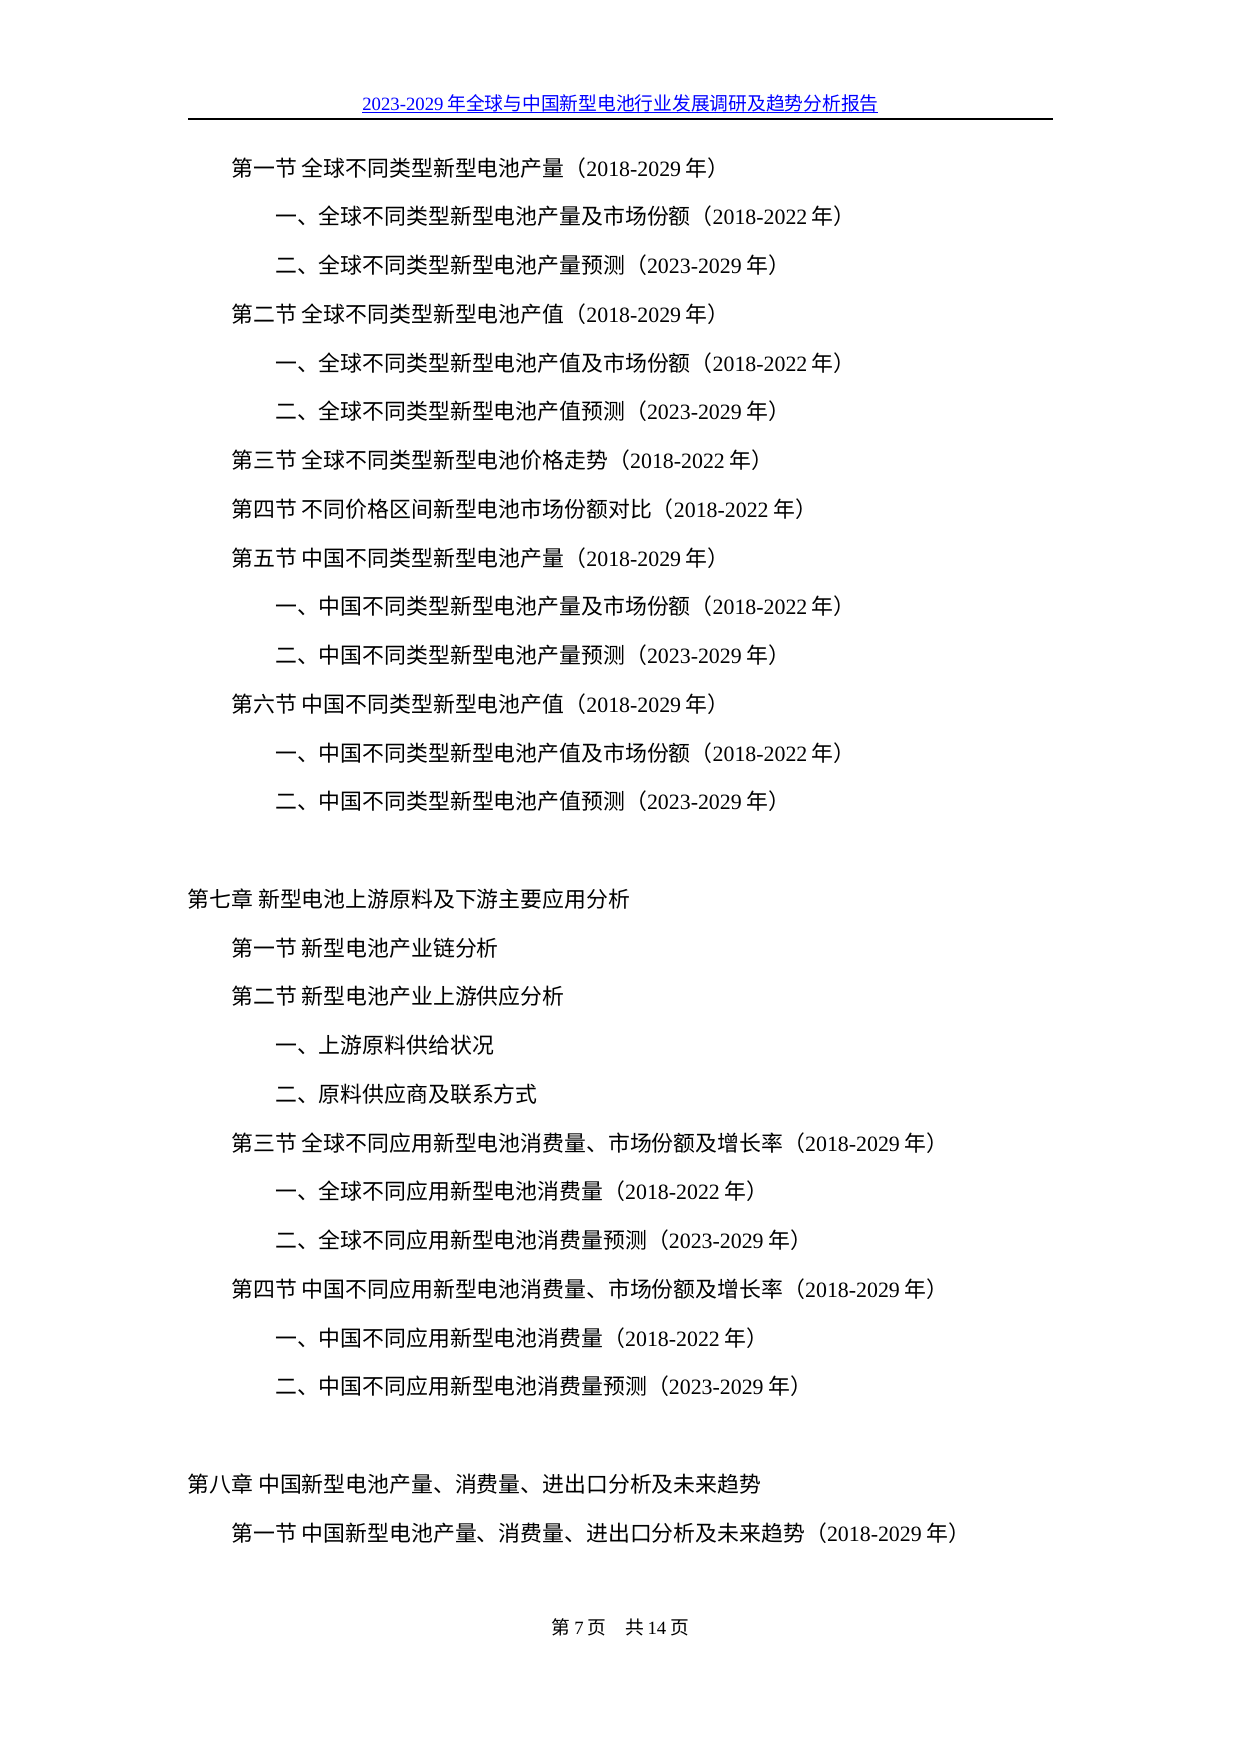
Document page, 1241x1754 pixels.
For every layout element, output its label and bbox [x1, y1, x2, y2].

text [187, 150, 1053, 1548]
